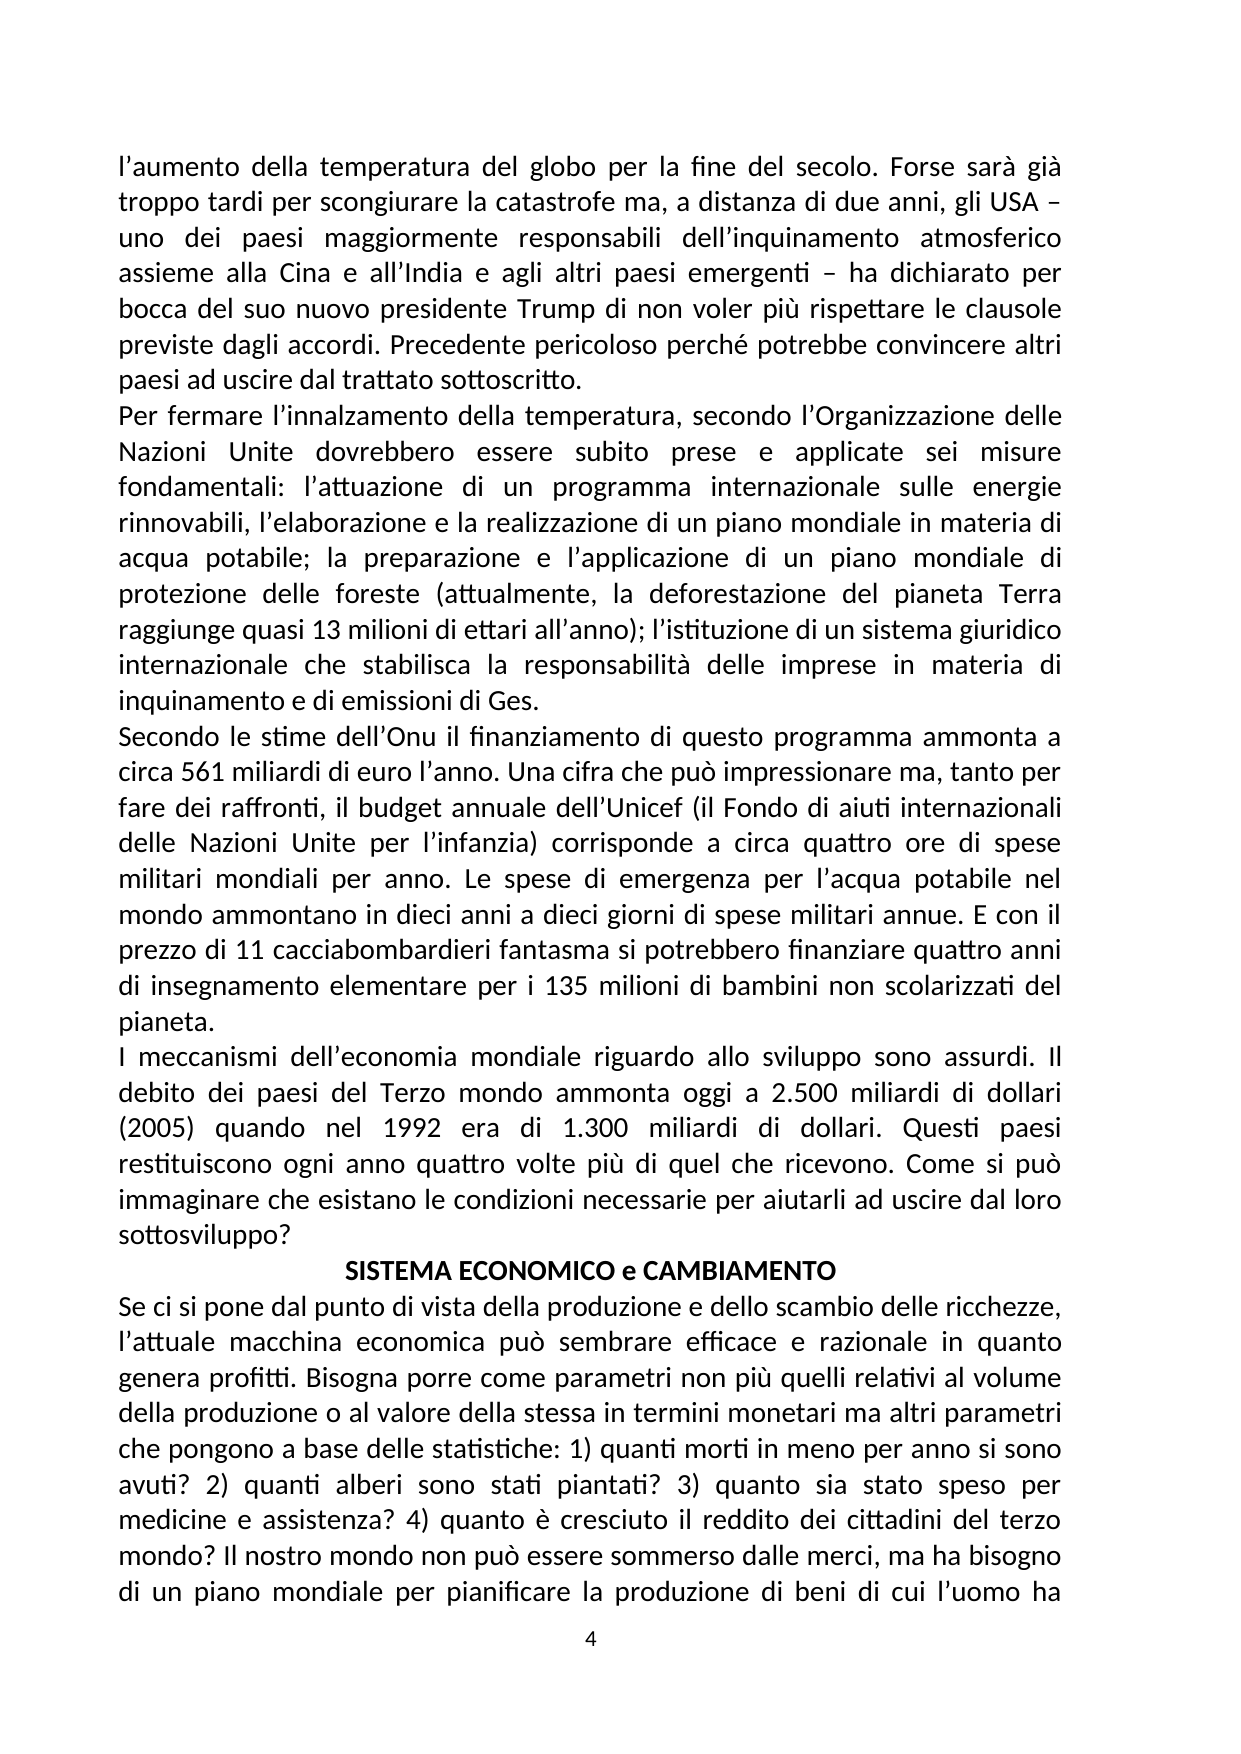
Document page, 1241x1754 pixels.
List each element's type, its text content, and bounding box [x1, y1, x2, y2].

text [118, 148, 1063, 397]
text Secondo le stime dell’Onu il finanziamento di questo programma ammonta a circa 561 miliardi di euro l’anno. Una cifra che può impressionare ma, tanto per fare dei raffronti, il budget annuale dell’Unicef (il Fondo di aiuti internazionali delle Nazioni Unite per l’infanzia) corrisponde a circa quattro ore di spese militari mondiali per anno. Le spese di emergenza per l’acqua potabile nel mondo ammontano in dieci anni a dieci giorni di spese militari annue. E con il prezzo di 11 cacciabombardieri fantasma si potrebbero finanziare quattro anni di insegnamento elementare per i 135 milioni di bambini non scolarizzati del pianeta. [118, 718, 1063, 1038]
text Per fermare l’innalzamento della temperatura, secondo l’Organizzazione delle Nazioni Unite dovrebbero essere subito prese e applicate sei misure fondamentali: l’attuazione di un programma internazionale sulle energie rinnovabili, l’elaborazione e la realizzazione di un piano mondiale in materia di acqua potabile; la preparazione e l’applicazione di un piano mondiale di protezione delle foreste (attualmente, la deforestazione del pianeta Terra raggiunge quasi 13 milioni di ettari all’anno); l’istituzione di un sistema giuridico internazionale che stabilisca la responsabilità delle imprese in materia di inquinamento e di emissioni di Ges. [118, 397, 1063, 718]
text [118, 1288, 1063, 1608]
text SISTEMA ECONOMICO e CAMBIAMENTO [118, 1252, 1063, 1288]
text I meccanismi dell’economia mondiale riguardo allo sviluppo sono assurdi. Il debito dei paesi del Terzo mondo ammonta oggi a 2.500 miliardi di dollari (2005) quando nel 1992 era di 1.300 miliardi di dollari. Questi paesi restituiscono ogni anno quattro volte più di quel che ricevono. Come si può immaginare che esistano le condizioni necessarie per aiutarli ad uscire dal loro sottosviluppo? [118, 1038, 1063, 1252]
